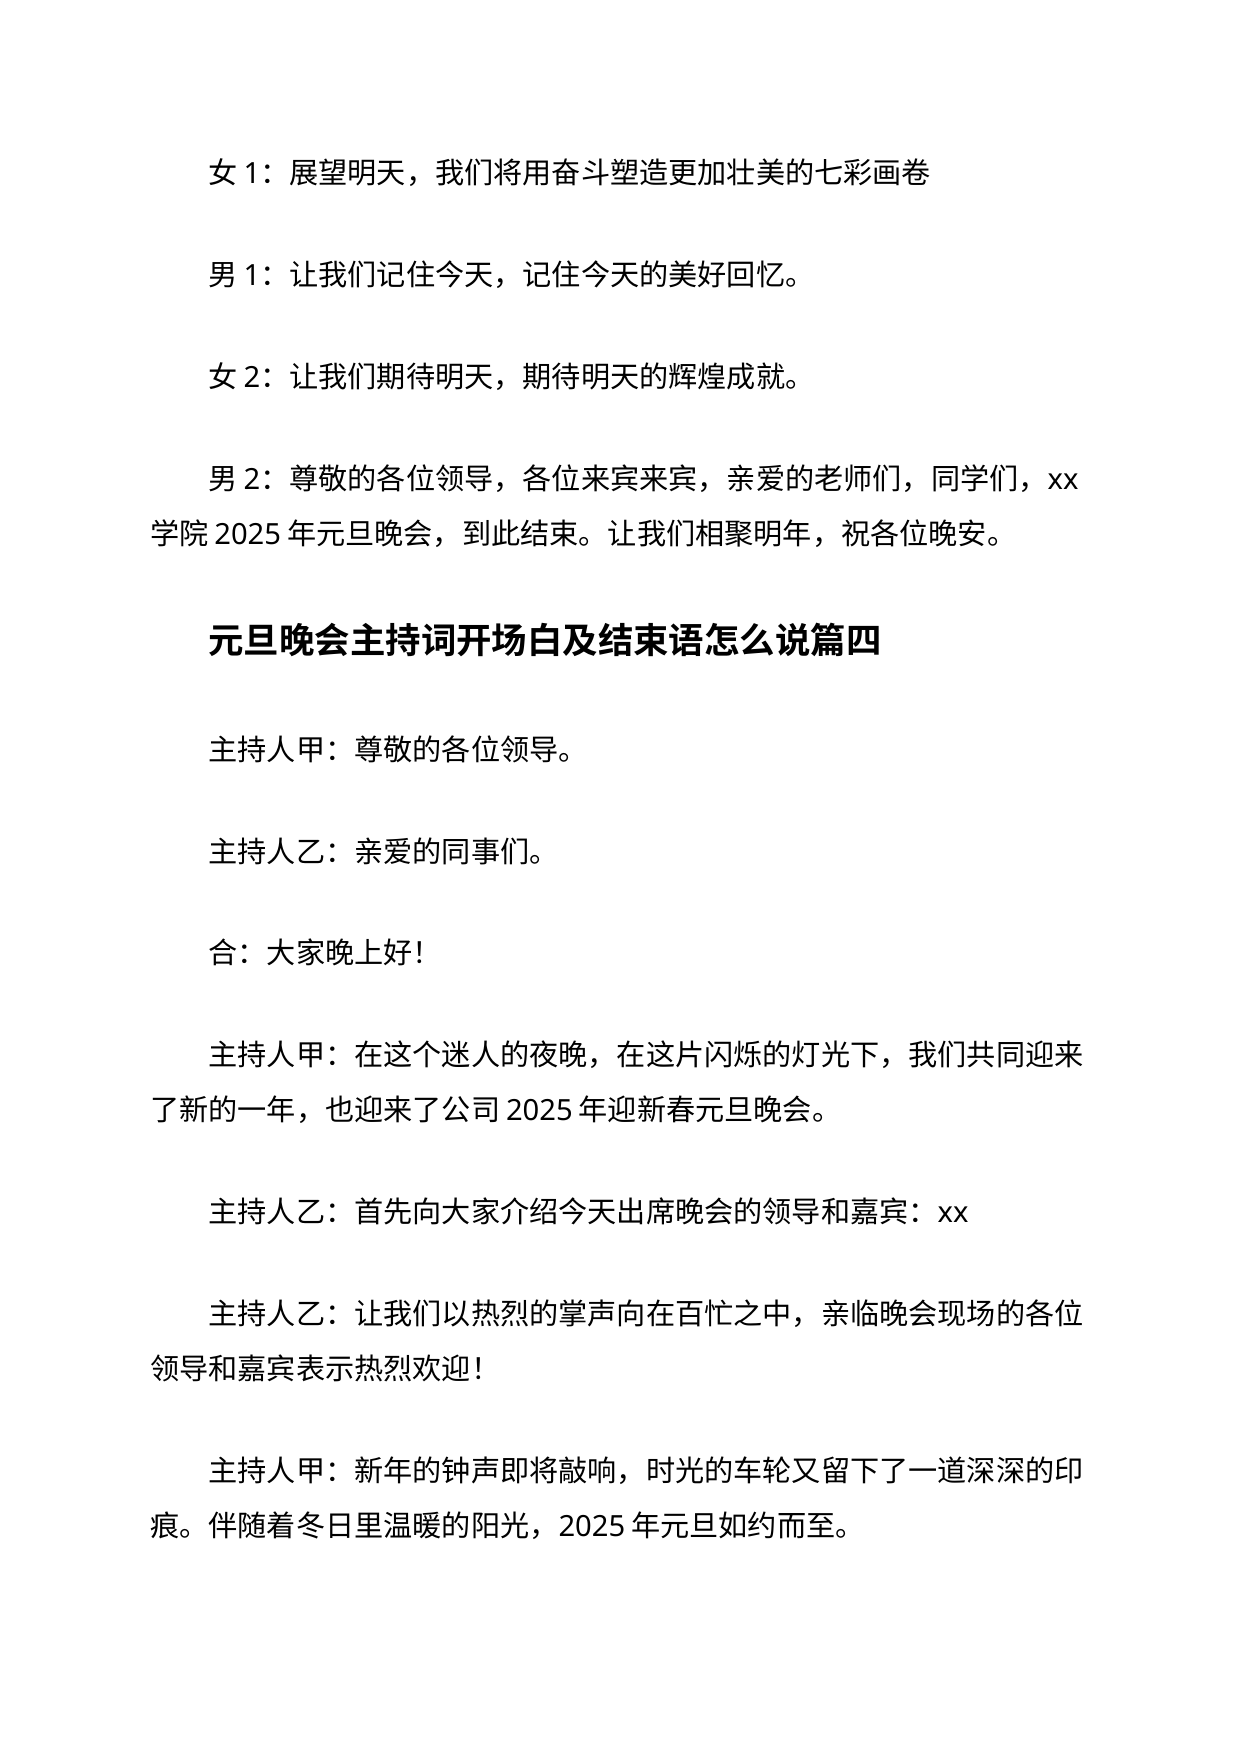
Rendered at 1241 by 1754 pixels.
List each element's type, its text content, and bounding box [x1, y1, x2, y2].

text 主持人乙：让我们以热烈的掌声向在百忙之中，亲临晚会现场的各位领导和嘉宾表示热烈欢迎！ [150, 1291, 1090, 1388]
text 男1：让我们记住今天，记住今天的美好回忆。 [150, 252, 1090, 294]
text 合：大家晚上好！ [150, 930, 1090, 972]
text 主持人乙：亲爱的同事们。 [150, 828, 1090, 870]
text 主持人甲：新年的钟声即将敲响，时光的车轮又留下了一道深深的印痕。伴随着冬日里温暖的阳光，2025年元旦如约而至。 [150, 1447, 1090, 1544]
text 主持人甲：在这个迷人的夜晚，在这片闪烁的灯光下，我们共同迎来了新的一年，也迎来了公司2025年迎新春元旦晚会。 [150, 1032, 1090, 1129]
text 男2：尊敬的各位领导，各位来宾来宾，亲爱的老师们，同学们，xx学院2025年元旦晚会，到此结束。让我们相聚明年，祝各位晚安。 [150, 456, 1090, 553]
text 女2：让我们期待明天，期待明天的辉煌成就。 [150, 354, 1090, 396]
text 女1：展望明天，我们将用奋斗塑造更加壮美的七彩画卷 [150, 150, 1090, 192]
text 主持人乙：首先向大家介绍今天出席晚会的领导和嘉宾：xx [150, 1188, 1090, 1231]
text 主持人甲：尊敬的各位领导。 [150, 726, 1090, 769]
text 元旦晚会主持词开场白及结束语怎么说篇四 [150, 613, 1090, 664]
